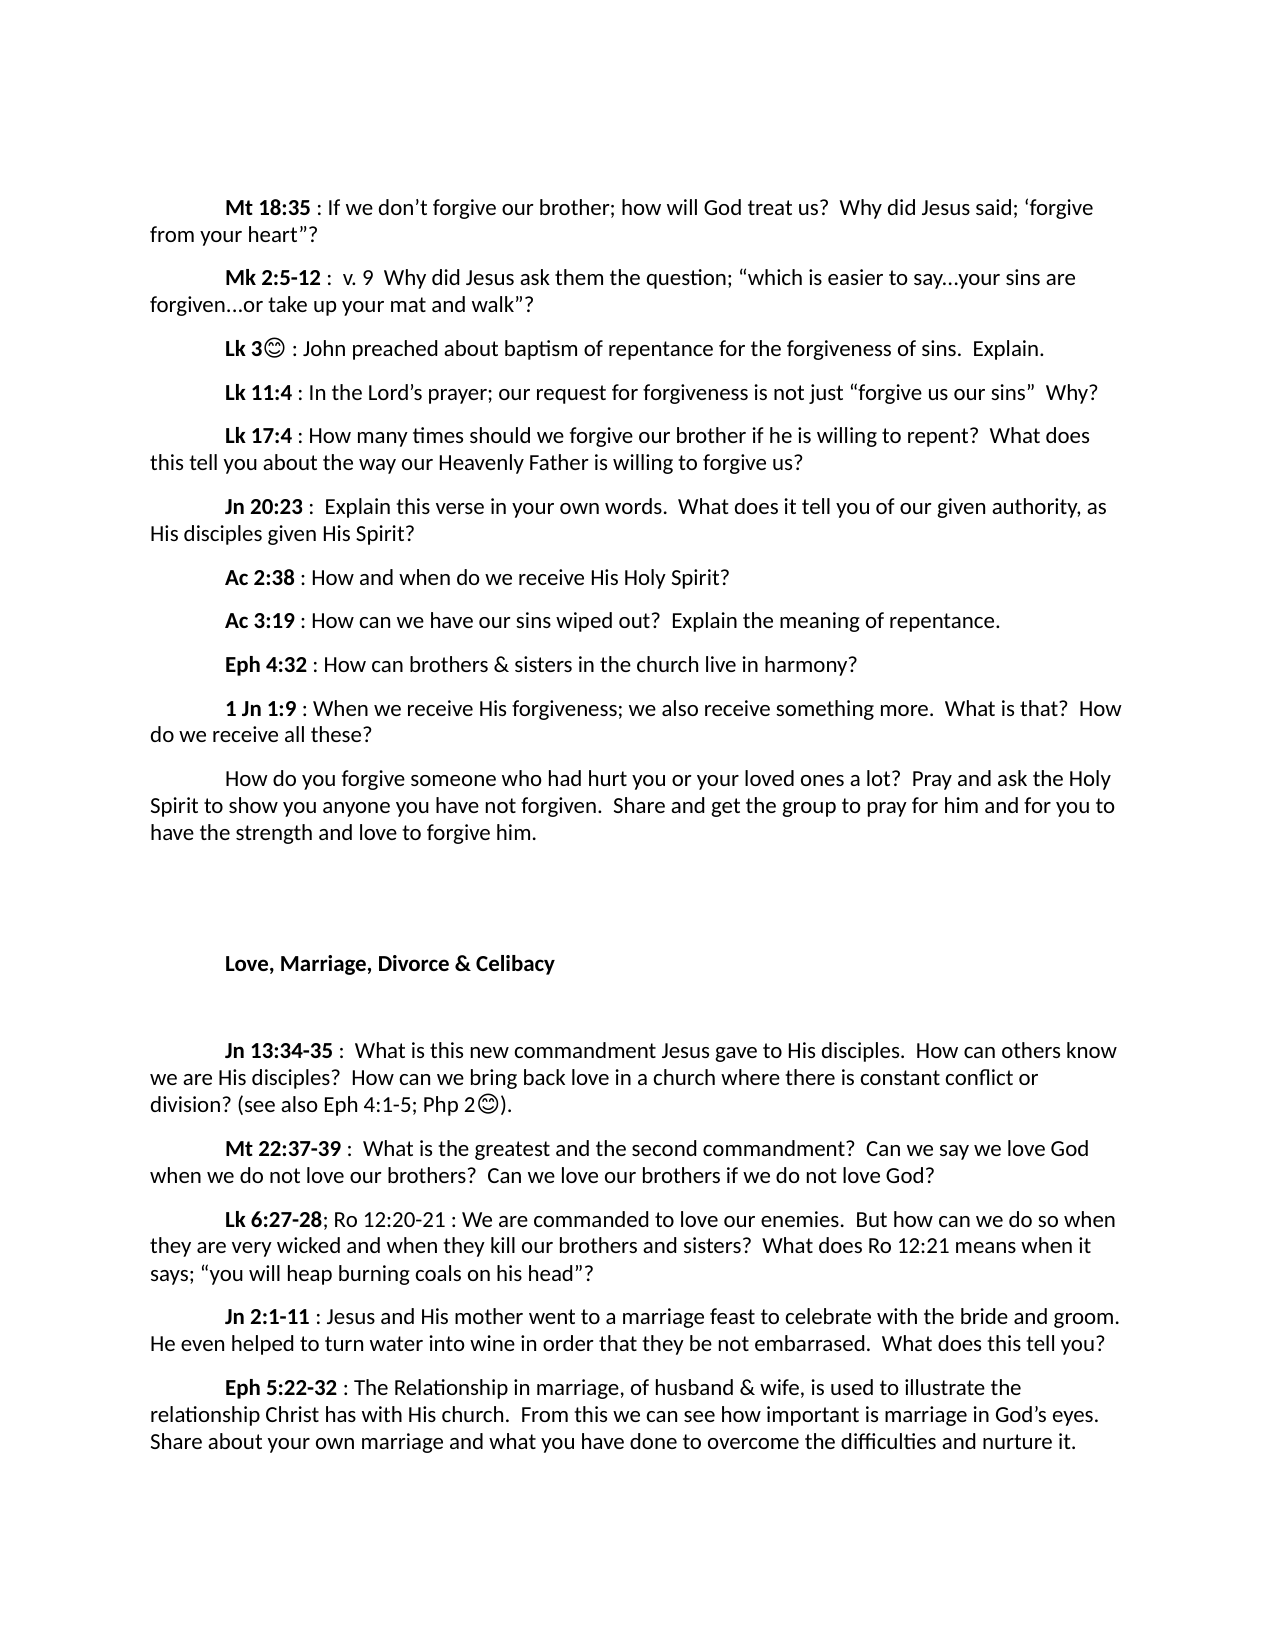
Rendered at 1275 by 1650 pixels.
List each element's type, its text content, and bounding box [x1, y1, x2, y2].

text Ac 2:38 : How and when do we receive His Holy Spirit? [150, 563, 1125, 590]
text Jn 13:34-35 : What is this new commandment Jesus gave to His disciples. How can others know we are His disciples? How can we bring back love in a church where there is constant conflict or division? (see also Eph 4:1-5; Php 2😊). [150, 1037, 1125, 1118]
text Jn 20:23 : Explain this verse in your own words. What does it tell you of our given authority, as His disciples given His Spirit? [150, 493, 1125, 547]
text Ac 3:19 : How can we have our sins wiped out? Explain the meaning of repentance. [150, 607, 1125, 634]
text Lk 6:27-28; Ro 12:20-21 : We are commanded to love our enemies. But how can we do so when they are very wicked and when they kill our brothers and sisters? What does Ro 12:21 means when it says; “you will heap burning coals on his head”? [150, 1205, 1125, 1286]
text Lk 11:4 : In the Lord’s prayer; our request for forgiveness is not just “forgive us our sins” Why? [150, 378, 1125, 406]
text How do you forgive someone who had hurt you or your loved ones a lot? Pray and ask the Holy Spirit to show you anyone you have not forgiven. Share and get the group to pray for him and for you to have the strength and love to forgive him. [150, 765, 1125, 846]
text Mt 22:37-39 : What is the greatest and the second commandment? Can we say we love God when we do not love our brothers? Can we love our brothers if we do not love God? [150, 1135, 1125, 1189]
text Mk 2:5-12 : v. 9 Why did Jesus ask them the question; “which is easier to say...your sins are forgiven...or take up your mat and walk”? [150, 264, 1125, 318]
text Lk 3😊 : John preached about baptism of repentance for the forgiveness of sins. Explain. [150, 335, 1125, 362]
text Love, Marriage, Divorce & Celibacy [150, 950, 1125, 977]
text Lk 17:4 : How many times should we forgive our brother if he is willing to repent? What does this tell you about the way our Heavenly Father is willing to forgive us? [150, 422, 1125, 476]
text Mt 18:35 : If we don’t forgive our brother; how will God treat us? Why did Jesus said; ‘forgive from your heart”? [150, 194, 1125, 248]
text 1 Jn 1:9 : When we receive His forgiveness; we also receive something more. What is that? How do we receive all these? [150, 694, 1125, 748]
text Eph 5:22-32 : The Relationship in marriage, of husband & wife, is used to illustrate the relationship Christ has with His church. From this we can see how important is marriage in God’s eyes. Share about your own marriage and what you have done to overcome the difficulties and nurture it. [150, 1374, 1125, 1454]
text Jn 2:1-11 : Jesus and His mother went to a marriage feast to celebrate with the bride and groom. He even helped to turn water into wine in order that they be not embarrased. What does this tell you? [150, 1303, 1125, 1357]
text Eph 4:32 : How can brothers & sisters in the church live in harmony? [150, 651, 1125, 678]
